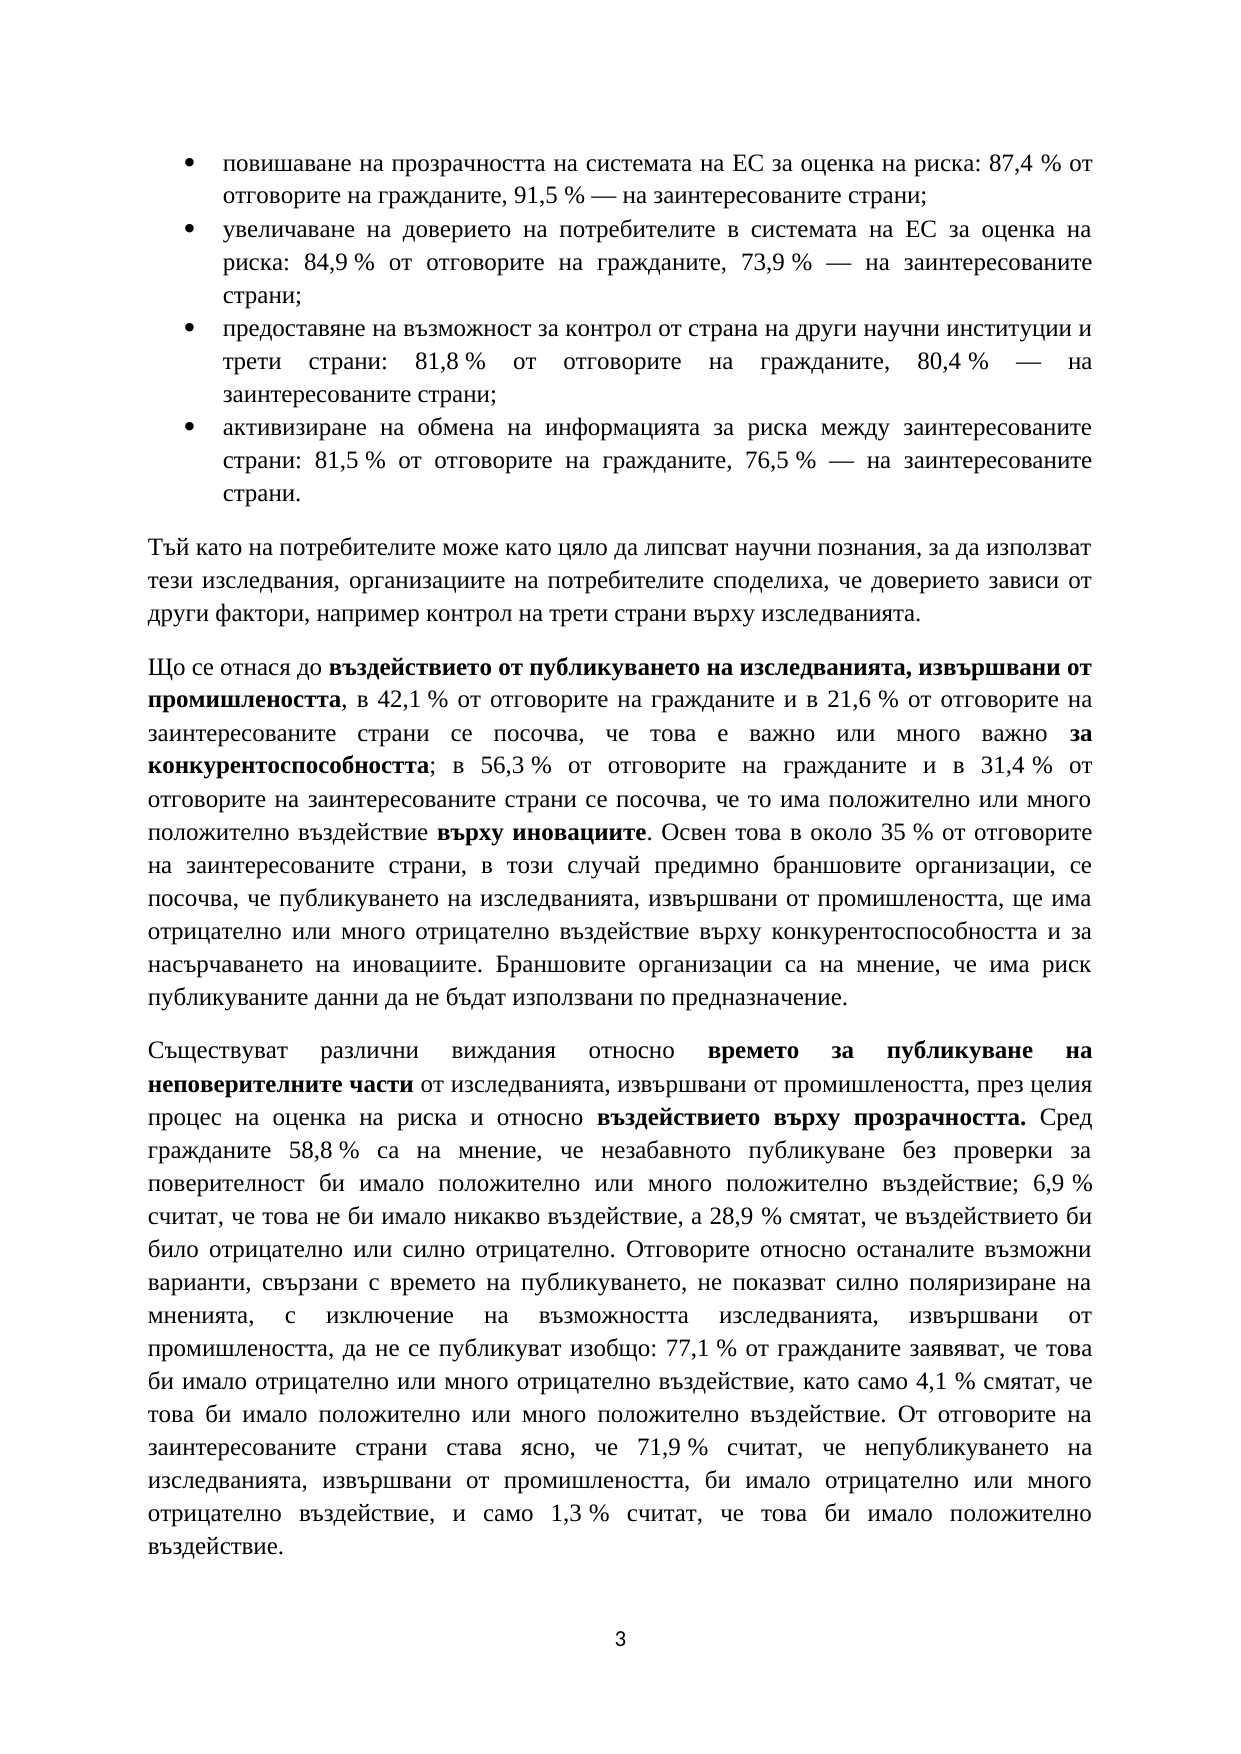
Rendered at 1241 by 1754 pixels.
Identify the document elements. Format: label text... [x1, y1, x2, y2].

text Тъй като на потребителите може като цяло да липсват научни познания, за да използват тези изследвания, организациите на потребителите споделиха, че доверието зависи от други фактори, например контрол на трети страни върху изследванията. [148, 532, 1093, 626]
list предоставяне на възможност за контрол от страна на други научни институции и трети страни: 81,8 % от отговорите на гражданите, 80,4 % — на заинтересованите страни; [185, 313, 1093, 407]
list увеличаване на доверието на потребителите в системата на ЕС за оценка на риска: 84,9 % от отговорите на гражданите, 73,9 % — на заинтересованите страни; [185, 214, 1093, 308]
list повишаване на прозрачността на системата на ЕС за оценка на риска: 87,4 % от отговорите на гражданите, 91,5 % — на заинтересованите страни; [185, 148, 1093, 209]
text Съществуват различни виждания относно времето за публикуване на неповерителните части от изследванията, извършвани от промишлеността, през целия процес на оценка на риска и относно въздействието върху прозрачността. Сред гражданите 58,8 % са на мнение, че незабавното публикуване без проверки за поверителност би имало положително или много положително въздействие; 6,9 % считат, че това не би имало никакво въздействие, а 28,9 % смятат, че въздействието би било отрицателно или силно отрицателно. Отговорите относно останалите възможни варианти, свързани с времето на публикуването, не показват силно поляризиране на мненията, с изключение на възможността изследванията, извършвани от промишлеността, да не се публикуват изобщо: 77,1 % от гражданите заявяват, че това би имало отрицателно или много отрицателно въздействие, като само 4,1 % смятат, че това би имало положително или много положително въздействие. От отговорите на заинтересованите страни става ясно, че 71,9 % считат, че непубликуването на изследванията, извършвани от промишлеността, би имало отрицателно или много отрицателно въздействие, и само 1,3 % считат, че това би имало положително въздействие. [148, 1036, 1093, 1560]
text Що се отнася до въздействието от публикуването на изследванията, извършвани от промишлеността, в 42,1 % от отговорите на гражданите и в 21,6 % от отговорите на заинтересованите страни се посочва, че това е важно или много важно за конкурентоспособността; в 56,3 % от отговорите на гражданите и в 31,4 % от отговорите на заинтересованите страни се посочва, че то има положително или много положително въздействие върху иновациите. Освен това в около 35 % от отговорите на заинтересованите страни, в този случай предимно браншовите организации, се посочва, че публикуването на изследванията, извършвани от промишлеността, ще има отрицателно или много отрицателно въздействие върху конкурентоспособността и за насърчаването на иновациите. Браншовите организации са на мнение, че има риск публикуваните данни да не бъдат използвани по предназначение. [148, 652, 1093, 1011]
list активизиране на обмена на информацията за риска между заинтересованите страни: 81,5 % от отговорите на гражданите, 76,5 % — на заинтересованите страни. [185, 412, 1093, 507]
